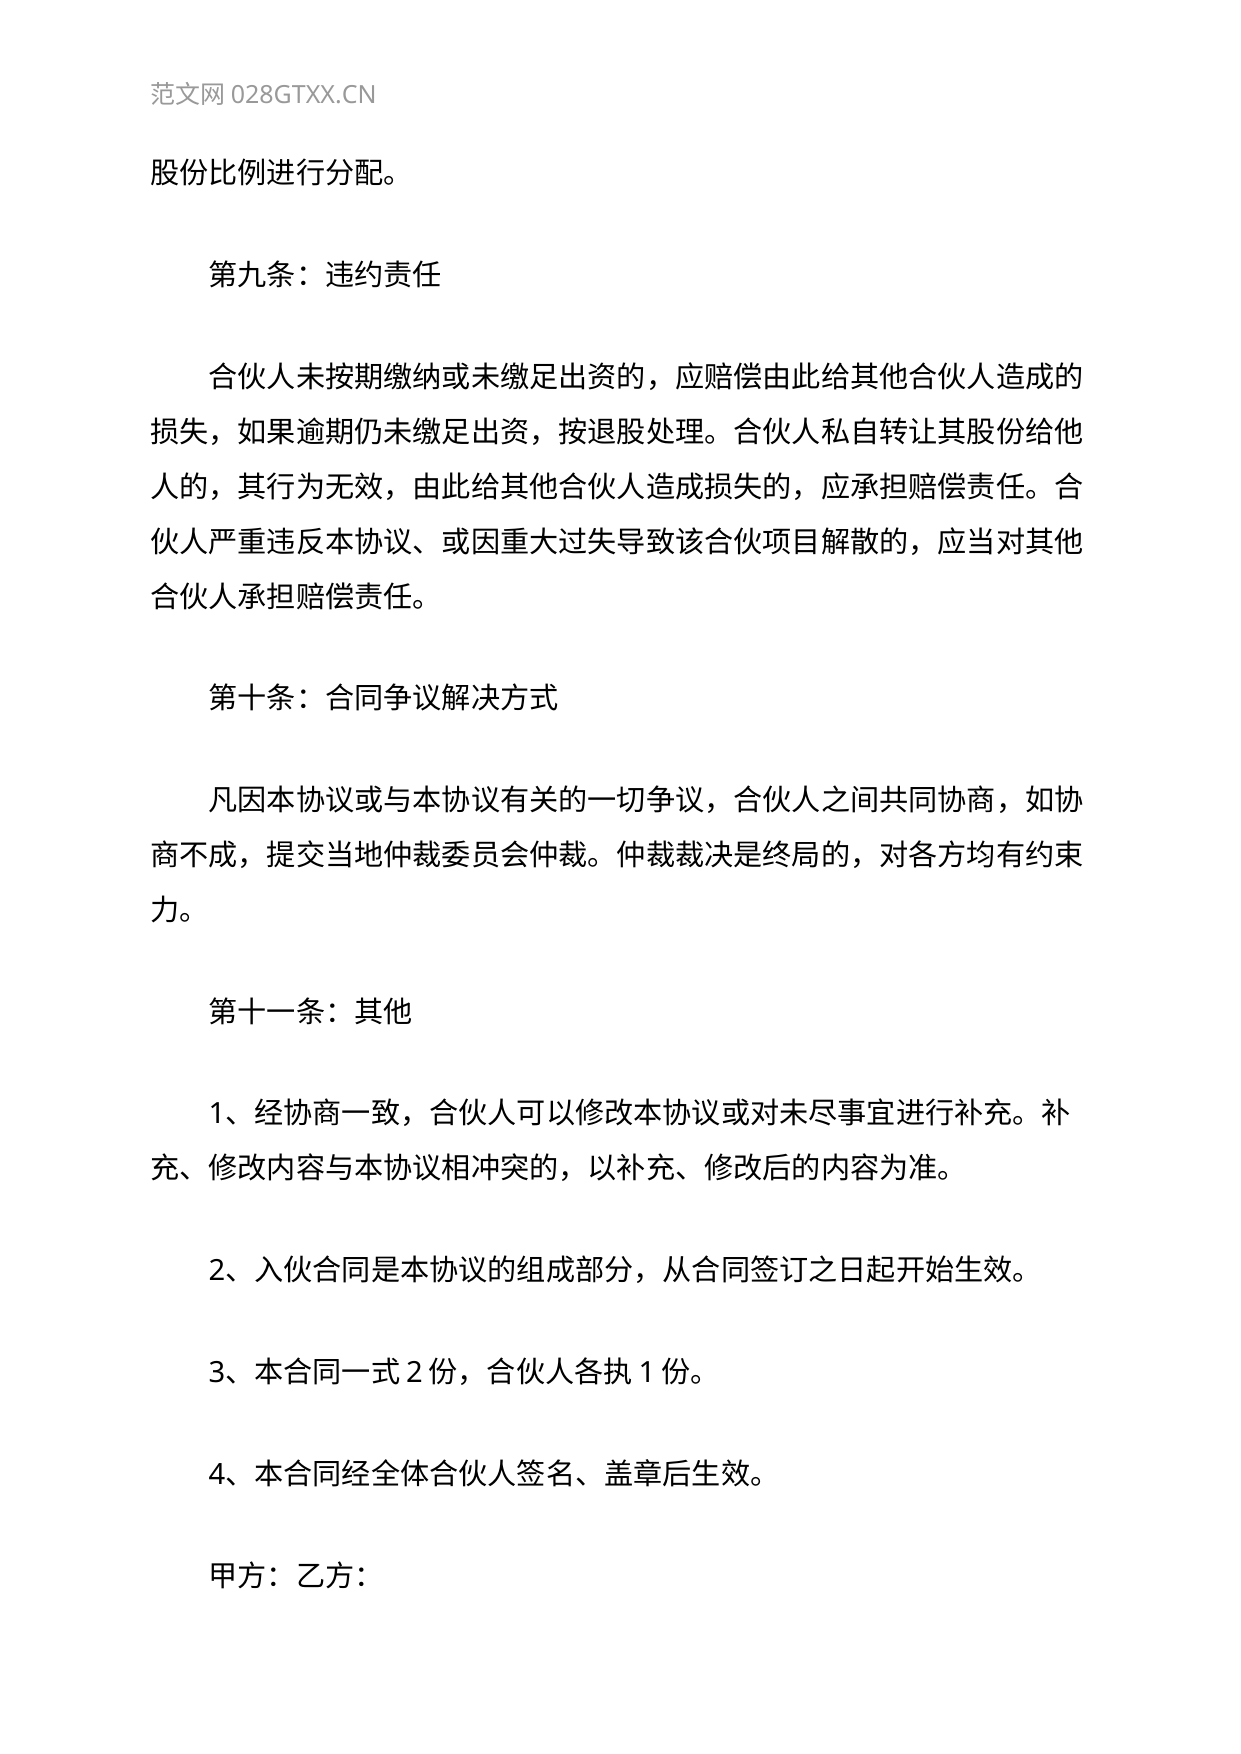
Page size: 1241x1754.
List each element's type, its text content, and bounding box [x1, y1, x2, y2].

text 合伙人未按期缴纳或未缴足出资的，应赔偿由此给其他合伙人造成的损失，如果逾期仍未缴足出资，按退股处理。合伙人私自转让其股份给他人的，其行为无效，由此给其他合伙人造成损失的，应承担赔偿责任。合伙人严重违反本协议、或因重大过失导致该合伙项目解散的，应当对其他合伙人承担赔偿责任。 [150, 353, 1090, 615]
text 4、本合同经全体合伙人签名、盖章后生效。 [150, 1451, 1090, 1493]
text 第十条：合同争议解决方式 [150, 675, 1090, 717]
text 2、入伙合同是本协议的组成部分，从合同签订之日起开始生效。 [150, 1247, 1090, 1289]
text 凡因本协议或与本协议有关的一切争议，合伙人之间共同协商，如协商不成，提交当地仲裁委员会仲裁。仲裁裁决是终局的，对各方均有约束力。 [150, 777, 1090, 929]
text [150, 150, 1090, 192]
text 甲方：乙方： [150, 1553, 1090, 1595]
text 第九条：违约责任 [150, 252, 1090, 294]
text 第十一条：其他 [150, 988, 1090, 1031]
text 1、经协商一致，合伙人可以修改本协议或对未尽事宜进行补充。补充、修改内容与本协议相冲突的，以补充、修改后的内容为准。 [150, 1090, 1090, 1187]
text 3、本合同一式2份，合伙人各执1份。 [150, 1349, 1090, 1391]
